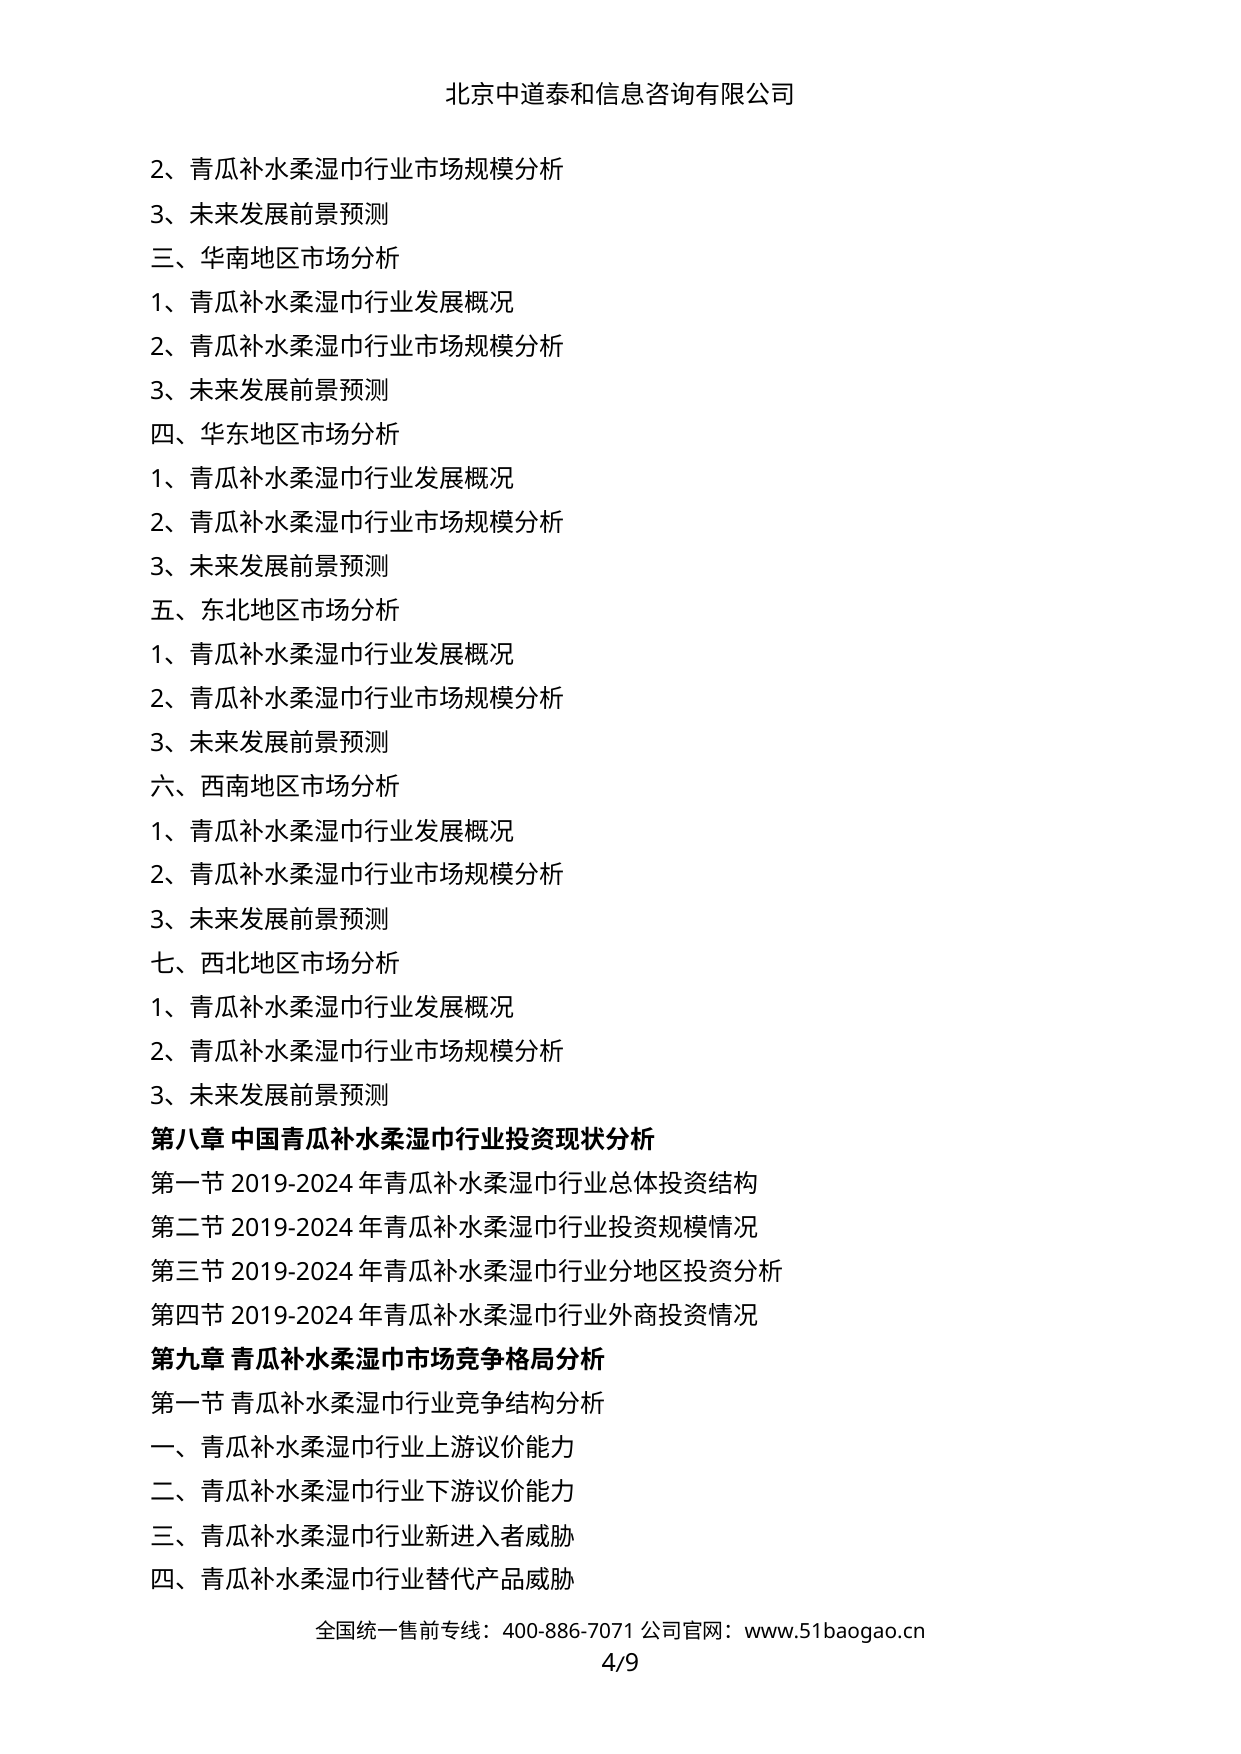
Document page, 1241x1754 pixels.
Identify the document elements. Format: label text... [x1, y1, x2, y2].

text 1、青瓜补水柔湿巾行业发展概况 [150, 811, 1090, 847]
text 3、未来发展前景预测 [150, 194, 1090, 230]
text 3、未来发展前景预测 [150, 723, 1090, 759]
text 2、青瓜补水柔湿巾行业市场规模分析 [150, 502, 1090, 539]
text 第一节 2019-2024年青瓜补水柔湿巾行业总体投资结构 [150, 1163, 1090, 1200]
text 三、青瓜补水柔湿巾行业新进入者威胁 [150, 1516, 1090, 1552]
text 2、青瓜补水柔湿巾行业市场规模分析 [150, 326, 1090, 362]
text 第一节 青瓜补水柔湿巾行业竞争结构分析 [150, 1384, 1090, 1420]
text 3、未来发展前景预测 [150, 899, 1090, 935]
text 第四节 2019-2024年青瓜补水柔湿巾行业外商投资情况 [150, 1296, 1090, 1332]
text 六、西南地区市场分析 [150, 767, 1090, 803]
text 1、青瓜补水柔湿巾行业发展概况 [150, 282, 1090, 318]
text 七、西北地区市场分析 [150, 943, 1090, 979]
text 1、青瓜补水柔湿巾行业发展概况 [150, 987, 1090, 1023]
text 2、青瓜补水柔湿巾行业市场规模分析 [150, 1031, 1090, 1067]
text 第三节 2019-2024年青瓜补水柔湿巾行业分地区投资分析 [150, 1252, 1090, 1288]
text 四、华东地区市场分析 [150, 414, 1090, 451]
text 3、未来发展前景预测 [150, 370, 1090, 407]
text 第八章 中国青瓜补水柔湿巾行业投资现状分析 [150, 1119, 1090, 1156]
text 二、青瓜补水柔湿巾行业下游议价能力 [150, 1472, 1090, 1508]
text 2、青瓜补水柔湿巾行业市场规模分析 [150, 855, 1090, 891]
text 2、青瓜补水柔湿巾行业市场规模分析 [150, 150, 1090, 186]
text 三、华南地区市场分析 [150, 238, 1090, 274]
text 一、青瓜补水柔湿巾行业上游议价能力 [150, 1428, 1090, 1464]
text 3、未来发展前景预测 [150, 547, 1090, 583]
text 3、未来发展前景预测 [150, 1075, 1090, 1112]
text 第九章 青瓜补水柔湿巾市场竞争格局分析 [150, 1340, 1090, 1376]
text 五、东北地区市场分析 [150, 591, 1090, 627]
text 2、青瓜补水柔湿巾行业市场规模分析 [150, 679, 1090, 715]
text 1、青瓜补水柔湿巾行业发展概况 [150, 635, 1090, 671]
text 四、青瓜补水柔湿巾行业替代产品威胁 [150, 1560, 1090, 1596]
text 1、青瓜补水柔湿巾行业发展概况 [150, 458, 1090, 495]
text 第二节 2019-2024年青瓜补水柔湿巾行业投资规模情况 [150, 1207, 1090, 1244]
